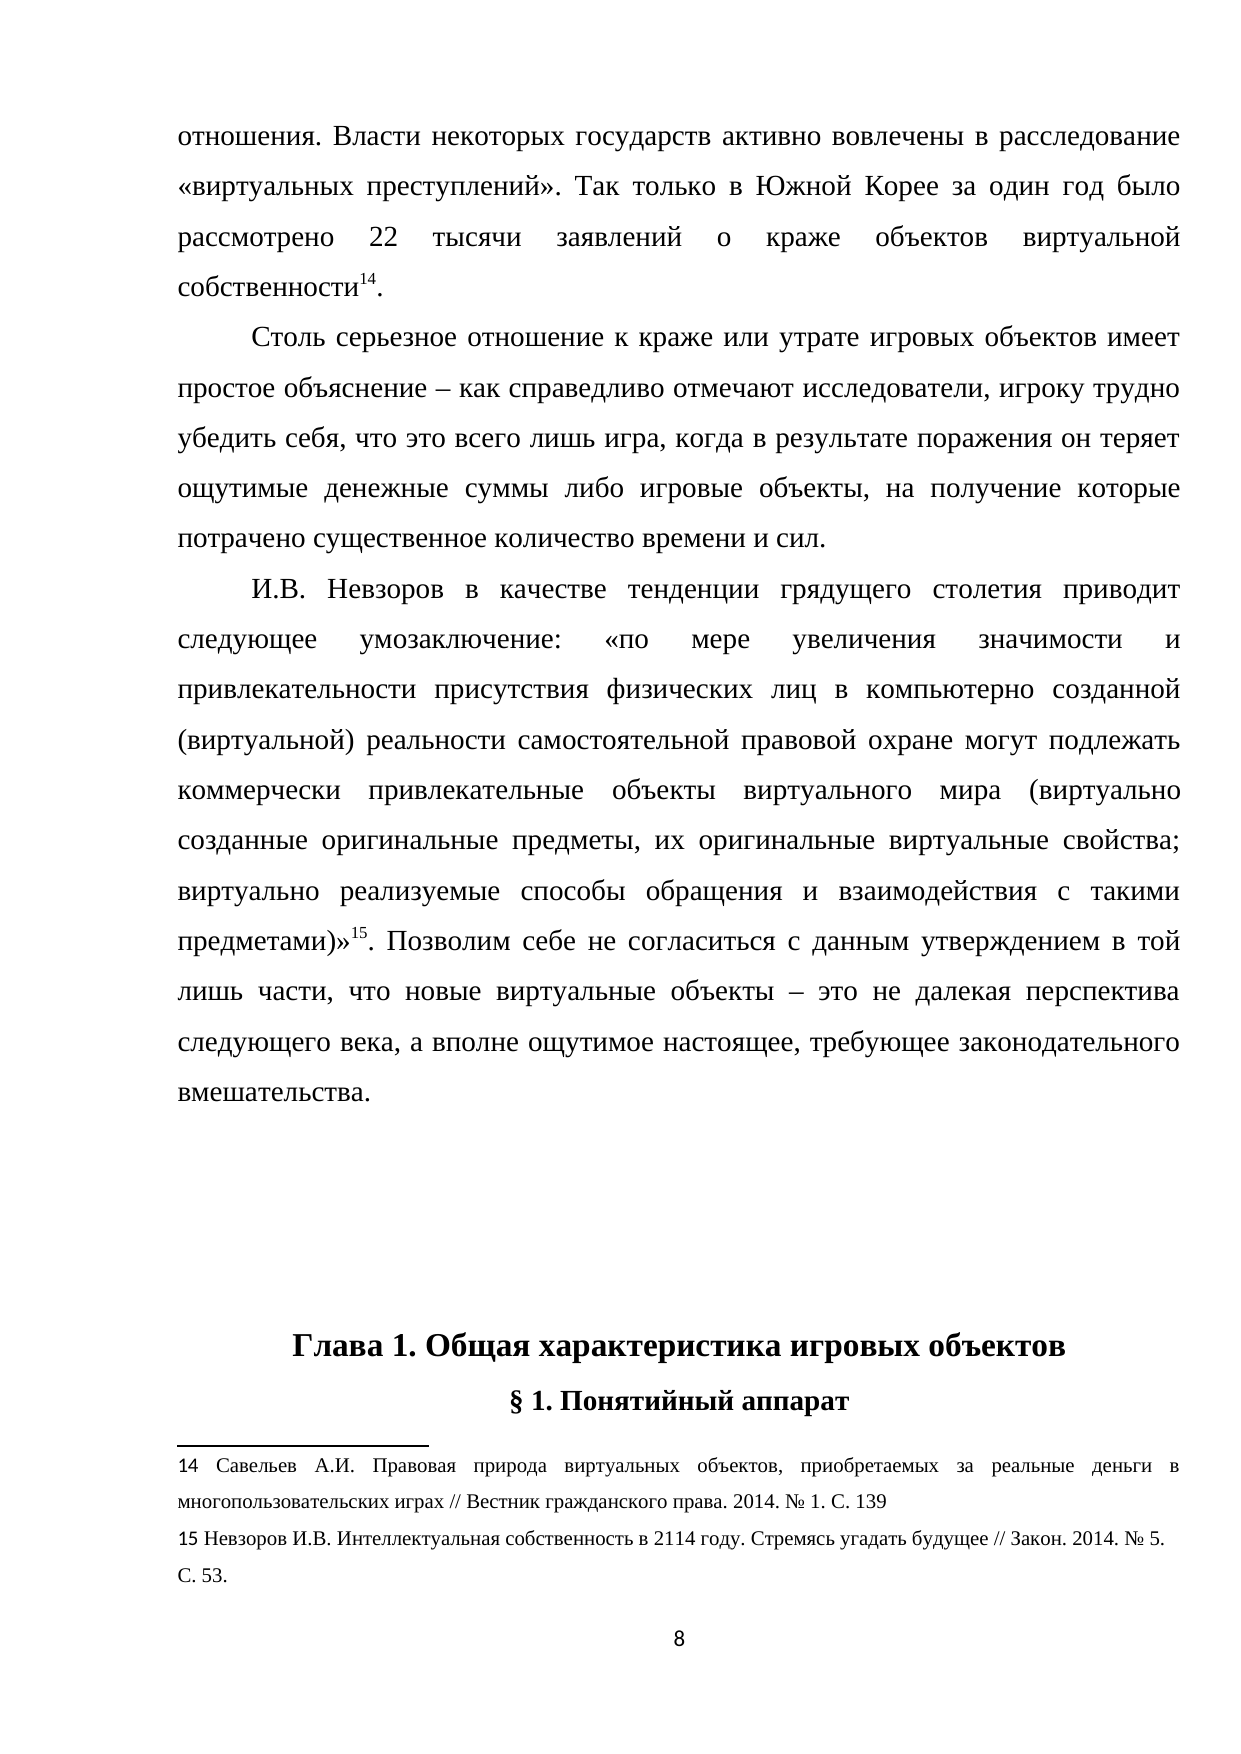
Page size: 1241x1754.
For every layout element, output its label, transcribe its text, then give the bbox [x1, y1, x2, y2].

text И.В. Невзоров в качестве тенденции грядущего столетия приводит следующее умозаключение: «по мере увеличения значимости и привлекательности присутствия физических лиц в компьютерно созданной (виртуальной) реальности самостоятельной правовой охране могут подлежать коммерчески привлекательные объекты виртуального мира (виртуально созданные оригинальные предметы, их оригинальные виртуальные свойства; виртуально реализуемые способы обращения и взаимодействия с такими предметами)». Позволим себе не согласиться с данным утверждением в той лишь части, что новые виртуальные объекты – это не далекая перспектива следующего века, а вполне ощутимое настоящее, требующее законодательного вмешательства. [177, 571, 1181, 1108]
text § 1. Понятийный аппарат [177, 1383, 1181, 1417]
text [177, 118, 1181, 303]
text Столь серьезное отношение к краже или утрате игровых объектов имеет простое объяснение – как справедливо отмечают исследователи, игроку трудно убедить себя, что это всего лишь игра, когда в результате поражения он теряет ощутимые денежные суммы либо игровые объекты, на получение которые потрачено существенное количество времени и сил. [177, 319, 1181, 554]
text Глава 1. Общая характеристика игровых объектов [177, 1326, 1181, 1364]
